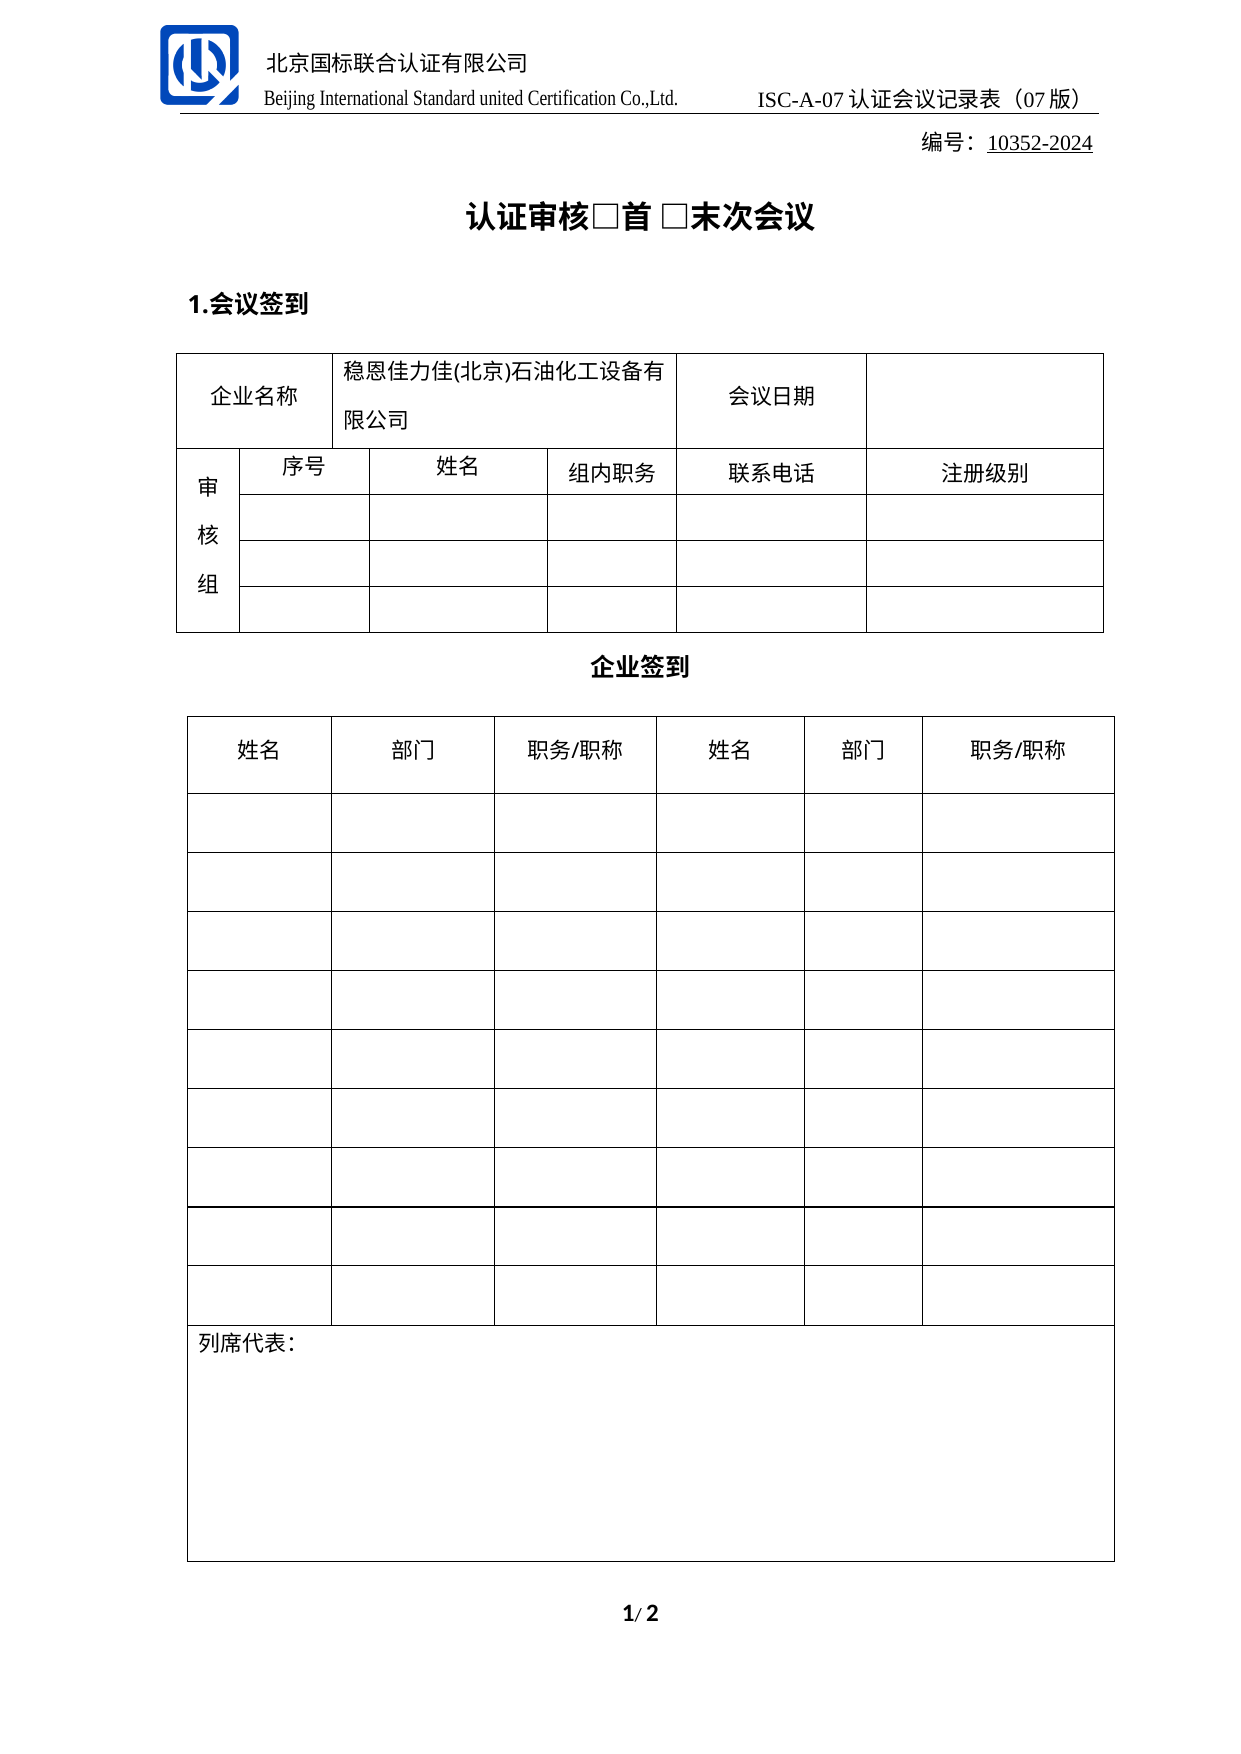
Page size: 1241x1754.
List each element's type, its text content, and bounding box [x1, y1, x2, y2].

table_cell [188, 971, 331, 1029]
picture [160, 25, 239, 105]
table_cell [370, 495, 547, 540]
table_cell [805, 1266, 922, 1324]
table_cell [657, 1089, 804, 1147]
table_cell [657, 853, 804, 911]
table_cell [188, 1030, 331, 1088]
text 企业签到 [187, 633, 1093, 698]
table_cell [923, 1089, 1114, 1147]
table_cell [867, 495, 1103, 540]
table_cell [923, 853, 1114, 911]
table_cell [188, 1266, 331, 1324]
table_cell [657, 971, 804, 1029]
table_cell [657, 1148, 804, 1206]
table_cell 列席代表： [188, 1326, 1114, 1561]
table_header 会议日期 [677, 354, 866, 448]
table_cell 姓名 [370, 449, 547, 494]
table_cell [240, 541, 369, 586]
table_cell [657, 1266, 804, 1324]
table_cell [677, 495, 866, 540]
table_cell [867, 541, 1103, 586]
table_cell [923, 912, 1114, 970]
table_cell [495, 794, 656, 852]
table_cell [657, 1208, 804, 1265]
text 编号：10352-2024 [187, 125, 1093, 157]
table_header 职务/职称 [495, 717, 656, 793]
table_cell [867, 587, 1103, 632]
table_cell [805, 1089, 922, 1147]
table_cell [188, 853, 331, 911]
table_header [867, 354, 1103, 448]
table_cell [548, 587, 676, 632]
table_cell 序号 [240, 449, 369, 494]
table_cell [495, 1089, 656, 1147]
table_cell [495, 971, 656, 1029]
table_cell [923, 1208, 1114, 1265]
table_cell [188, 1148, 331, 1206]
table_cell [332, 912, 494, 970]
table_header 职务/职称 [923, 717, 1114, 793]
table_cell [240, 587, 369, 632]
table_cell [657, 794, 804, 852]
table_cell 注册级别 [867, 449, 1103, 494]
table_cell [495, 1266, 656, 1324]
table_cell [495, 1148, 656, 1206]
table_cell [188, 912, 331, 970]
table_cell [923, 794, 1114, 852]
table_cell [332, 1148, 494, 1206]
table_cell [657, 1030, 804, 1088]
text 认证审核□首 □末次会议 [187, 182, 1093, 247]
table_cell [805, 1208, 922, 1265]
table_cell [332, 1030, 494, 1088]
table_cell [188, 1208, 331, 1265]
table_header 稳恩佳力佳(北京)石油化工设备有限公司 [333, 354, 676, 448]
table_header 企业名称 [177, 354, 332, 448]
table_cell [332, 1208, 494, 1265]
table_cell [923, 1030, 1114, 1088]
table_cell [805, 971, 922, 1029]
table_cell [370, 587, 547, 632]
table_header 部门 [332, 717, 494, 793]
table_cell [332, 1089, 494, 1147]
table_cell [805, 1148, 922, 1206]
table_cell 审核组 [177, 449, 239, 632]
table_cell [805, 1030, 922, 1088]
table_cell [188, 1089, 331, 1147]
table_cell [370, 541, 547, 586]
table_cell [805, 912, 922, 970]
table_cell [923, 971, 1114, 1029]
table_cell [677, 587, 866, 632]
table_cell [495, 1030, 656, 1088]
table_cell [332, 853, 494, 911]
table_cell [677, 541, 866, 586]
table_cell [495, 1208, 656, 1265]
table_cell 联系电话 [677, 449, 866, 494]
table_cell [495, 912, 656, 970]
table_cell [240, 495, 369, 540]
table_header 姓名 [188, 717, 331, 793]
table_cell [188, 794, 331, 852]
table_cell [923, 1266, 1114, 1324]
text 1.会议签到 [187, 270, 1093, 335]
table_header 部门 [805, 717, 922, 793]
table_cell 组内职务 [548, 449, 676, 494]
table_cell [495, 853, 656, 911]
table_cell [923, 1148, 1114, 1206]
table_cell [548, 495, 676, 540]
table_cell [805, 794, 922, 852]
table_cell [332, 1266, 494, 1324]
table_cell [332, 794, 494, 852]
table_cell [548, 541, 676, 586]
table_cell [805, 853, 922, 911]
table_header 姓名 [657, 717, 804, 793]
table_cell [657, 912, 804, 970]
table_cell [332, 971, 494, 1029]
